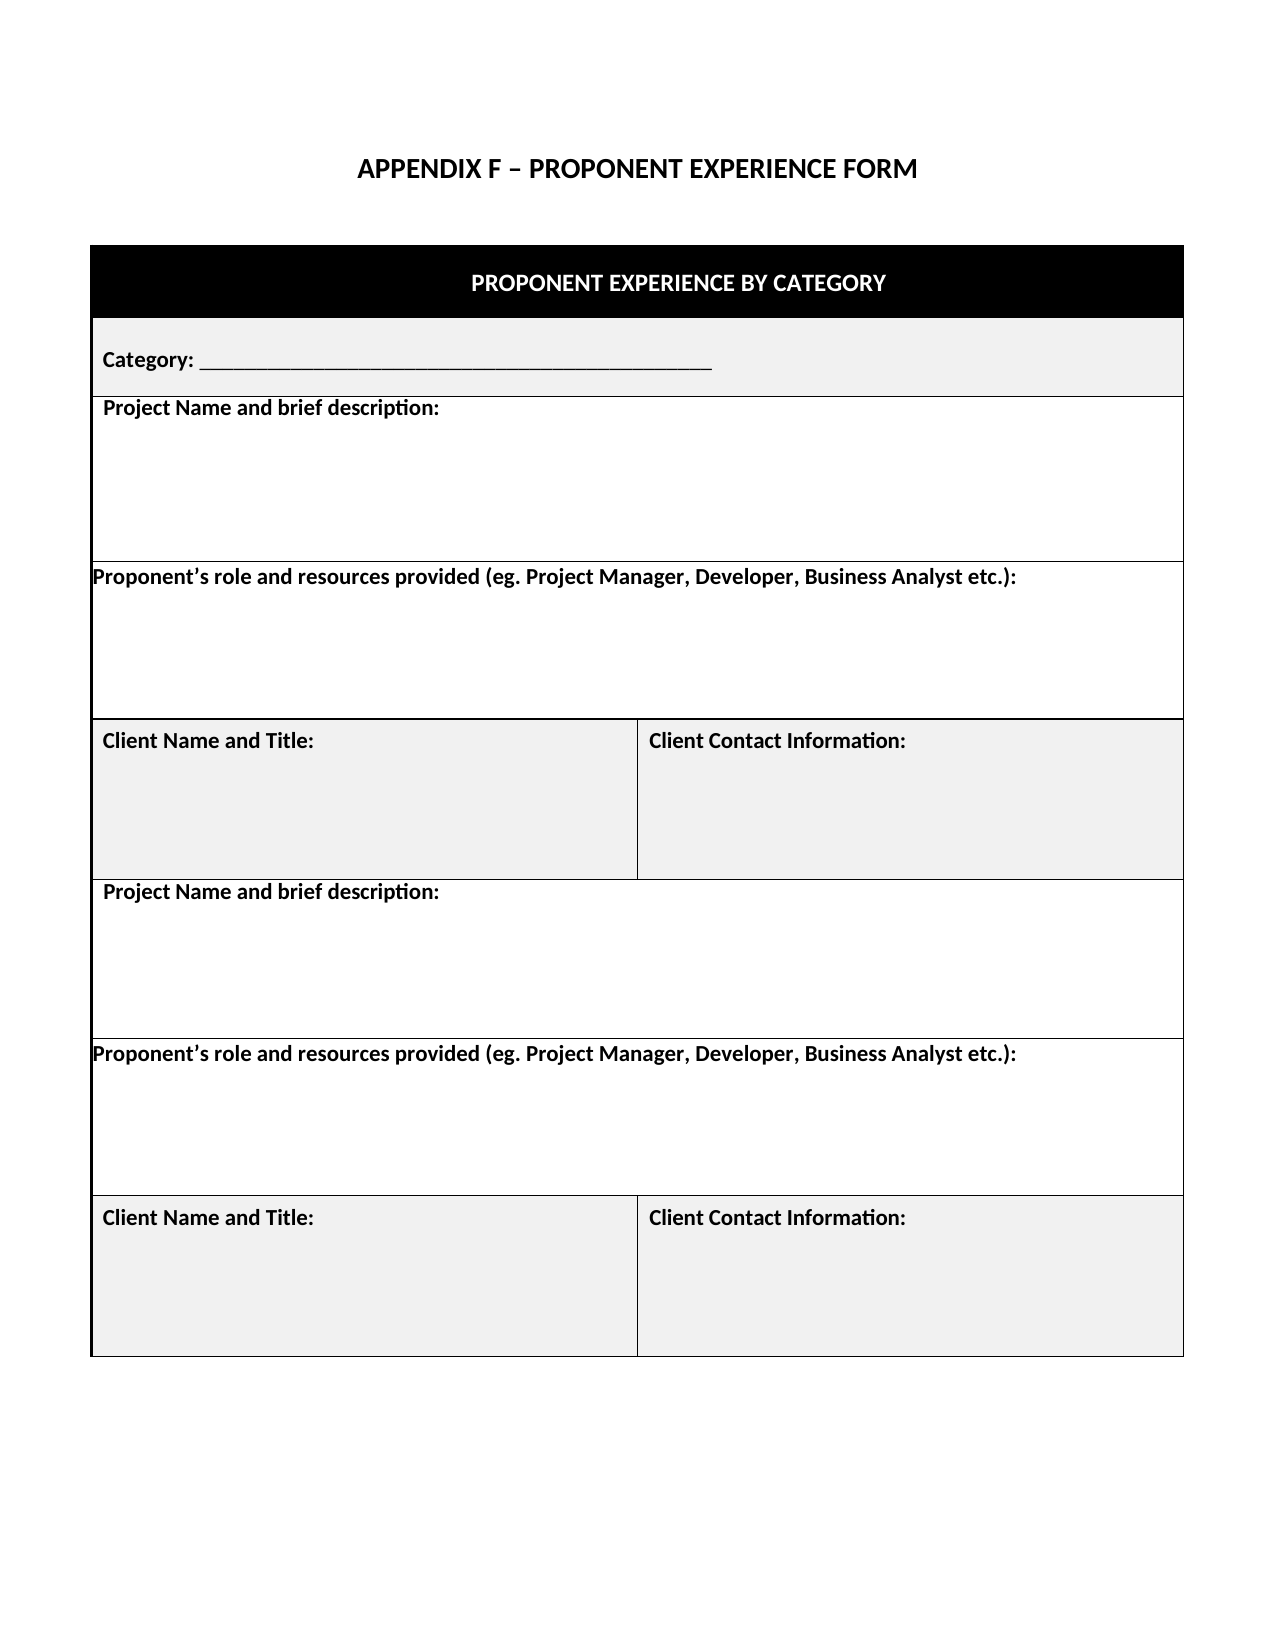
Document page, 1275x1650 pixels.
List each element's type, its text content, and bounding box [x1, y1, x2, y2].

table_cell Category: _____________________________________________ [93, 318, 1183, 396]
table_cell Client Name and Title: [93, 720, 637, 879]
table_cell Client Contact Information: [638, 720, 1183, 879]
table_cell Project Name and brief description: [93, 397, 1183, 561]
table_cell Proponent’s role and resources provided (eg. Project Manager, Developer, Business Analyst etc.): [93, 562, 1183, 718]
table_cell Proponent’s role and resources provided (eg. Project Manager, Developer, Business Analyst etc.): [93, 1039, 1183, 1195]
table_cell Project Name and brief description: [93, 880, 1183, 1038]
subtitle APPENDIX F – PROPONENT EXPERIENCE FORM [150, 150, 1125, 186]
table_cell Client Contact Information: [638, 1196, 1183, 1356]
table_cell Client Name and Title: [93, 1196, 637, 1356]
table_header PROPONENT EXPERIENCE BY CATEGORY [93, 247, 1184, 316]
